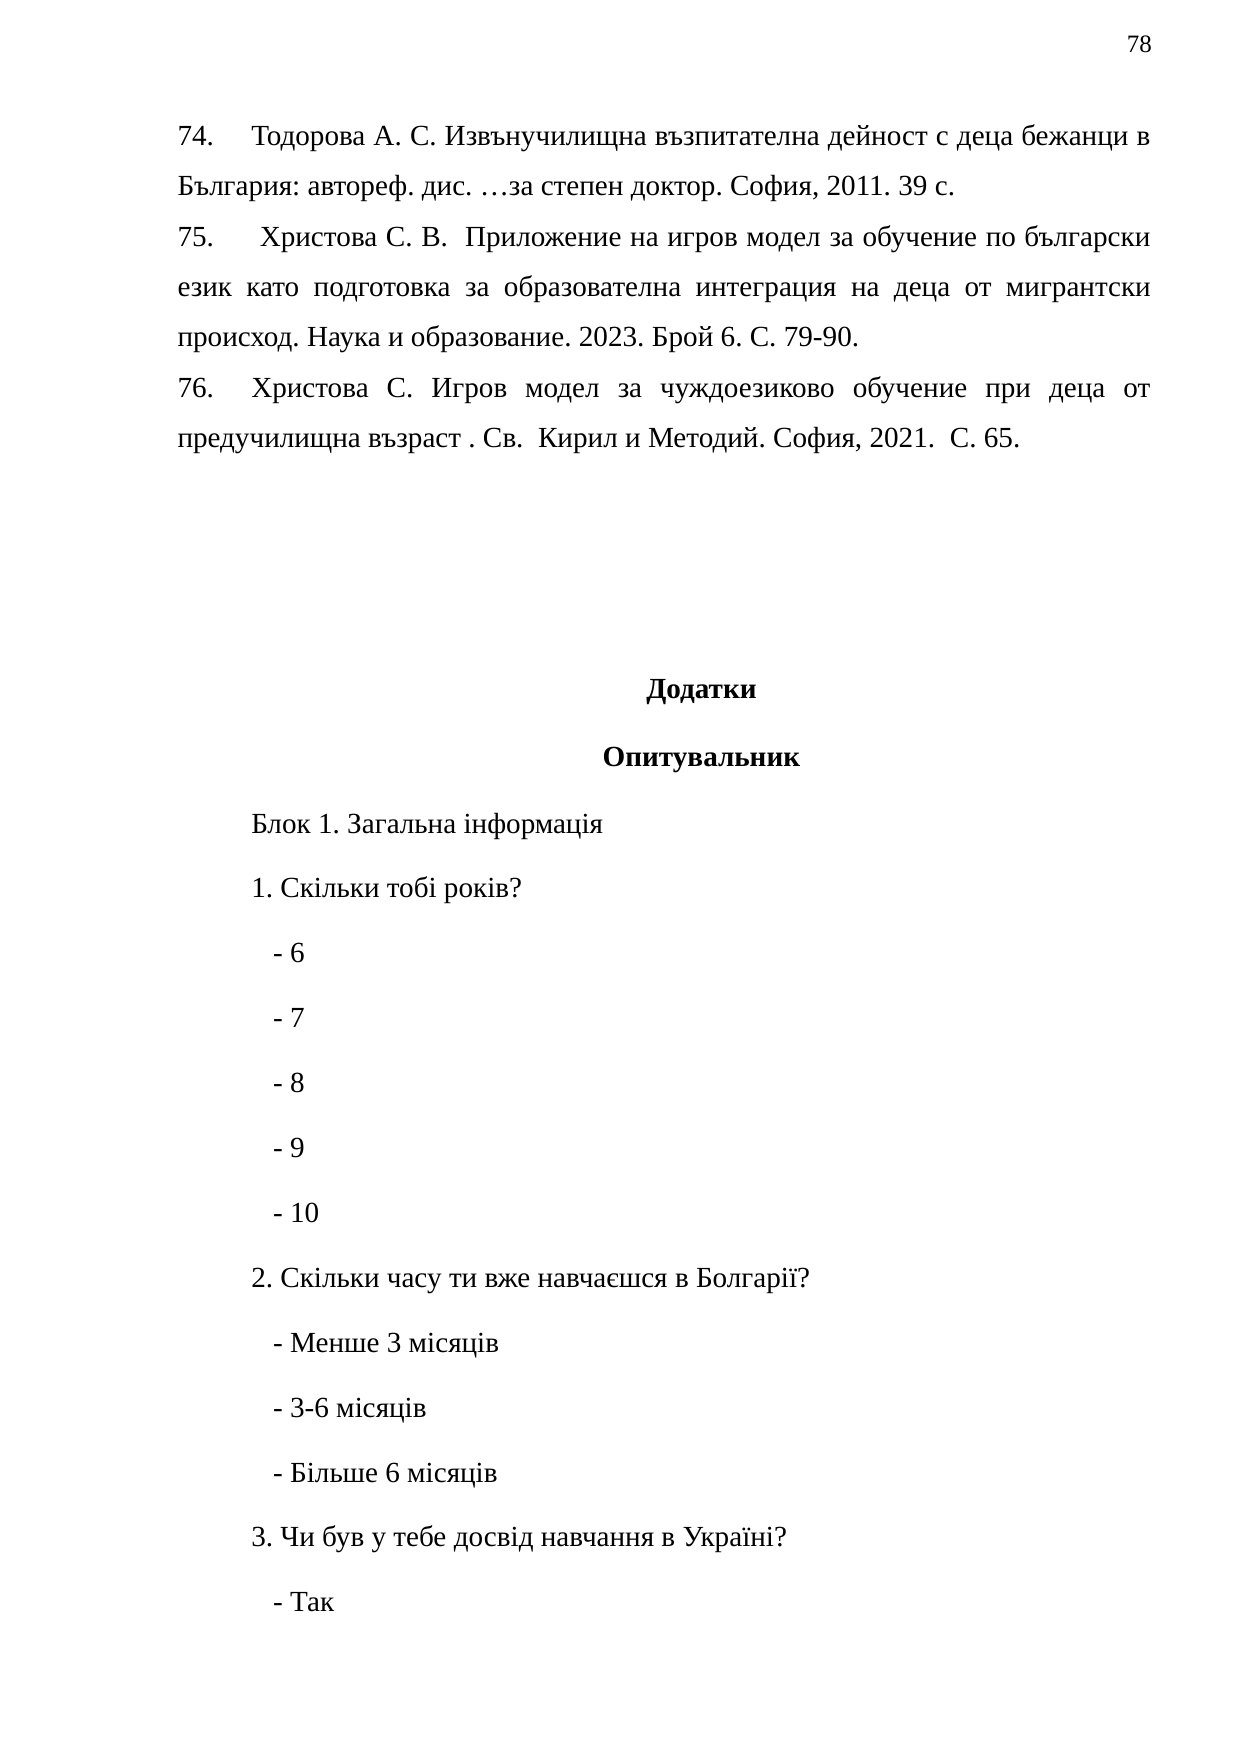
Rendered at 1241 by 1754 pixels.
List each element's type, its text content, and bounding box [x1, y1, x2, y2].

text Додатки [177, 672, 1152, 705]
text 74. Тодорова А. С. Извънучилищна възпитателна дейност с деца бежанци в България: автореф. дис. …за степен доктор. София, 2011. 39 с. [177, 118, 1152, 202]
text - Так [177, 1584, 1152, 1618]
text 3. Чи був у тебе досвід навчання в Україні? [177, 1519, 1152, 1553]
text 1. Скільки тобі років? [177, 871, 1152, 904]
text - 8 [177, 1065, 1152, 1099]
text - 6 [177, 936, 1152, 969]
text - 3-6 місяців [177, 1390, 1152, 1423]
text Опитувальник [177, 739, 1152, 772]
text - 9 [177, 1130, 1152, 1164]
text - 7 [177, 1000, 1152, 1034]
text - Більше 6 місяців [177, 1455, 1152, 1488]
text 76. Христова С. Игров модел за чуждоезиково обучение при деца от предучилищна възраст . Св. Кирил и Методий. София, 2021. С. 65. [177, 370, 1152, 453]
text 2. Скільки часу ти вже навчаєшся в Болгарії? [177, 1260, 1152, 1293]
text Блок 1. Загальна інформація [177, 806, 1152, 839]
text 75. Христова С. В. Приложение на игров модел за обучение по български език като подготовка за образователна интеграция на деца от мигрантски происход. Наука и образование. 2023. Брой 6. С. 79-90. [177, 219, 1152, 353]
text - 10 [177, 1195, 1152, 1229]
text - Менше 3 місяців [177, 1325, 1152, 1358]
